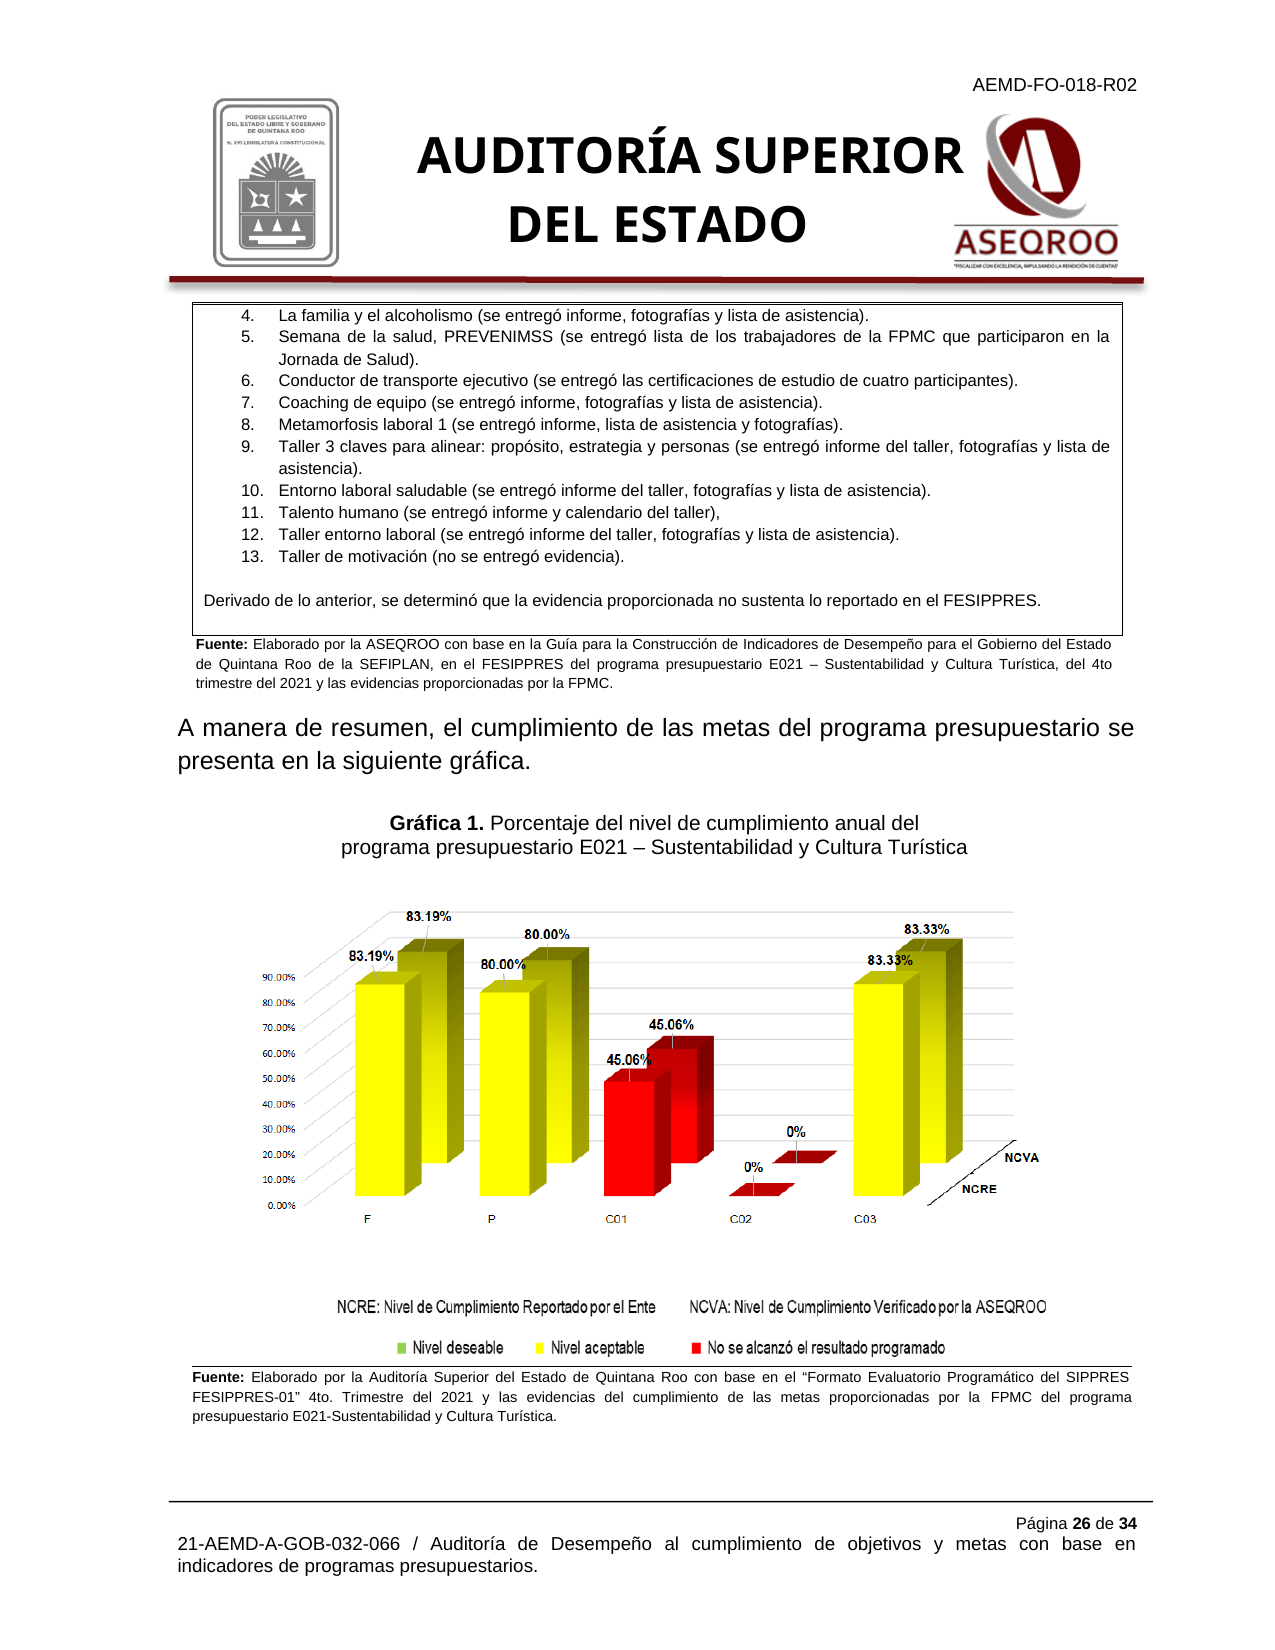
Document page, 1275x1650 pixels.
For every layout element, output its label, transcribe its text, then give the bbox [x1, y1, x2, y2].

text Fuente: Elaborado por la Auditoría Superior del Estado de Quintana Roo con base en el “Formato Evaluatorio Programático del SIPPRES FESIPPRES-01” 4to. Trimestre del 2021 y las evidencias del cumplimiento de las metas proporcionadas por la FPMC del programa presupuestario E021-Sustentabilidad y Cultura Turística. [192, 1367, 1132, 1424]
table_cell Fuente: Elaborado por la ASEQROO con base en la Guía para la Construcción de Indicadores de Desempeño para el Gobierno del Estado de Quintana Roo de la SEFIPLAN, en el FESIPPRES del programa presupuestario E021 – Sustentabilidad y Cultura Turística, del 4to trimestre del 2021 y las evidencias proporcionadas por la FPMC. [192, 636, 1122, 713]
text Gráfica 1. Porcentaje del nivel de cumplimiento anual del [192, 811, 1117, 835]
text A manera de resumen, el cumplimiento de las metas del programa presupuestario se presenta en la siguiente gráfica. [177, 713, 1137, 775]
picture [954, 114, 1118, 269]
picture [252, 882, 1063, 1363]
text programa presupuestario E021 – Sustentabilidad y Cultura Turística [192, 835, 1117, 859]
picture [210, 95, 340, 268]
